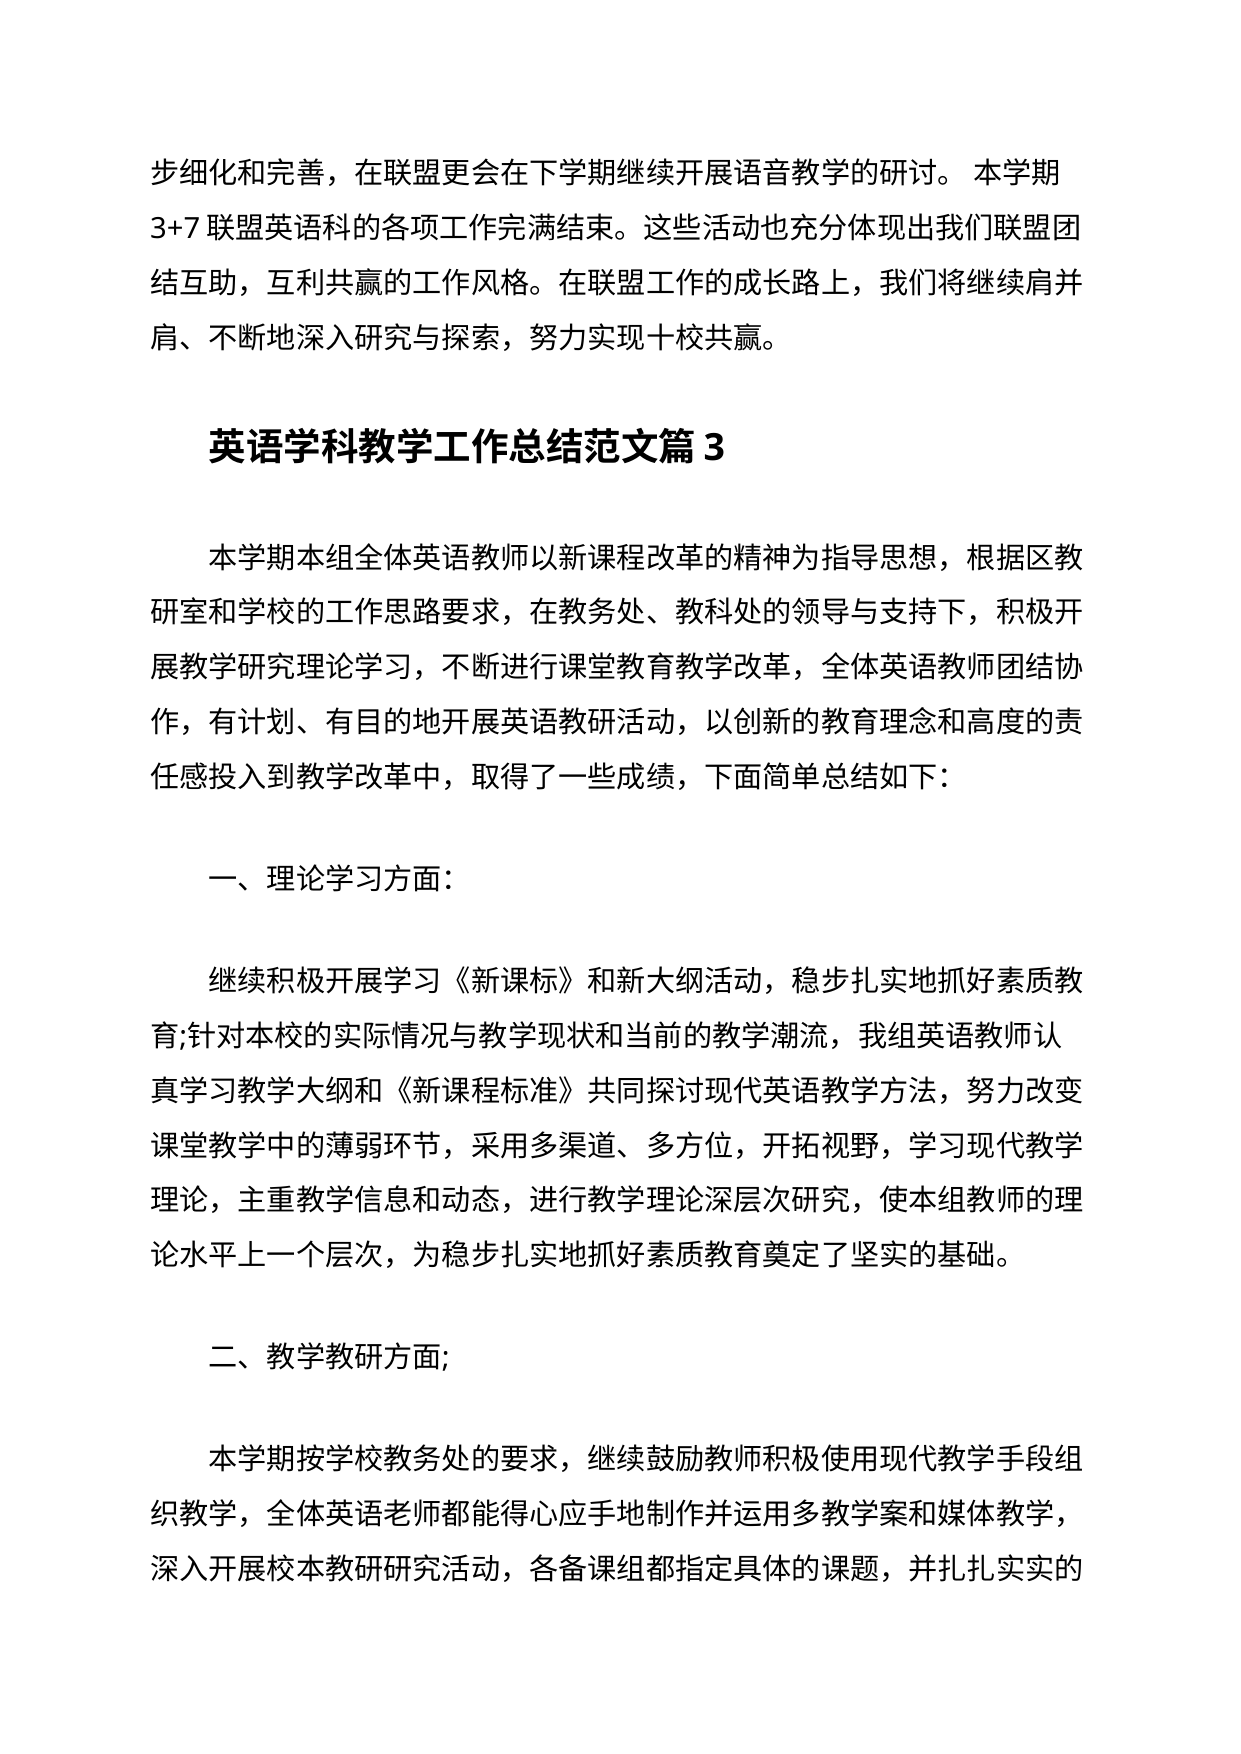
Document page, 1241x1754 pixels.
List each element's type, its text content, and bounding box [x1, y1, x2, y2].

text 二、教学教研方面; [150, 1334, 1090, 1376]
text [150, 150, 1090, 357]
text 本学期本组全体英语教师以新课程改革的精神为指导思想，根据区教研室和学校的工作思路要求，在教务处、教科处的领导与支持下，积极开展教学研究理论学习，不断进行课堂教育教学改革，全体英语教师团结协作，有计划、有目的地开展英语教研活动，以创新的教育理念和高度的责任感投入到教学改革中，取得了一些成绩，下面简单总结如下： [150, 534, 1090, 796]
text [150, 1436, 1090, 1588]
text 英语学科教学工作总结范文篇3 [150, 417, 1090, 471]
text 继续积极开展学习《新课标》和新大纲活动，稳步扎实地抓好素质教育;针对本校的实际情况与教学现状和当前的教学潮流，我组英语教师认真学习教学大纲和《新课程标准》共同探讨现代英语教学方法，努力改变课堂教学中的薄弱环节，采用多渠道、多方位，开拓视野，学习现代教学理论，主重教学信息和动态，进行教学理论深层次研究，使本组教师的理论水平上一个层次，为稳步扎实地抓好素质教育奠定了坚实的基础。 [150, 957, 1090, 1274]
text 一、理论学习方面： [150, 856, 1090, 898]
